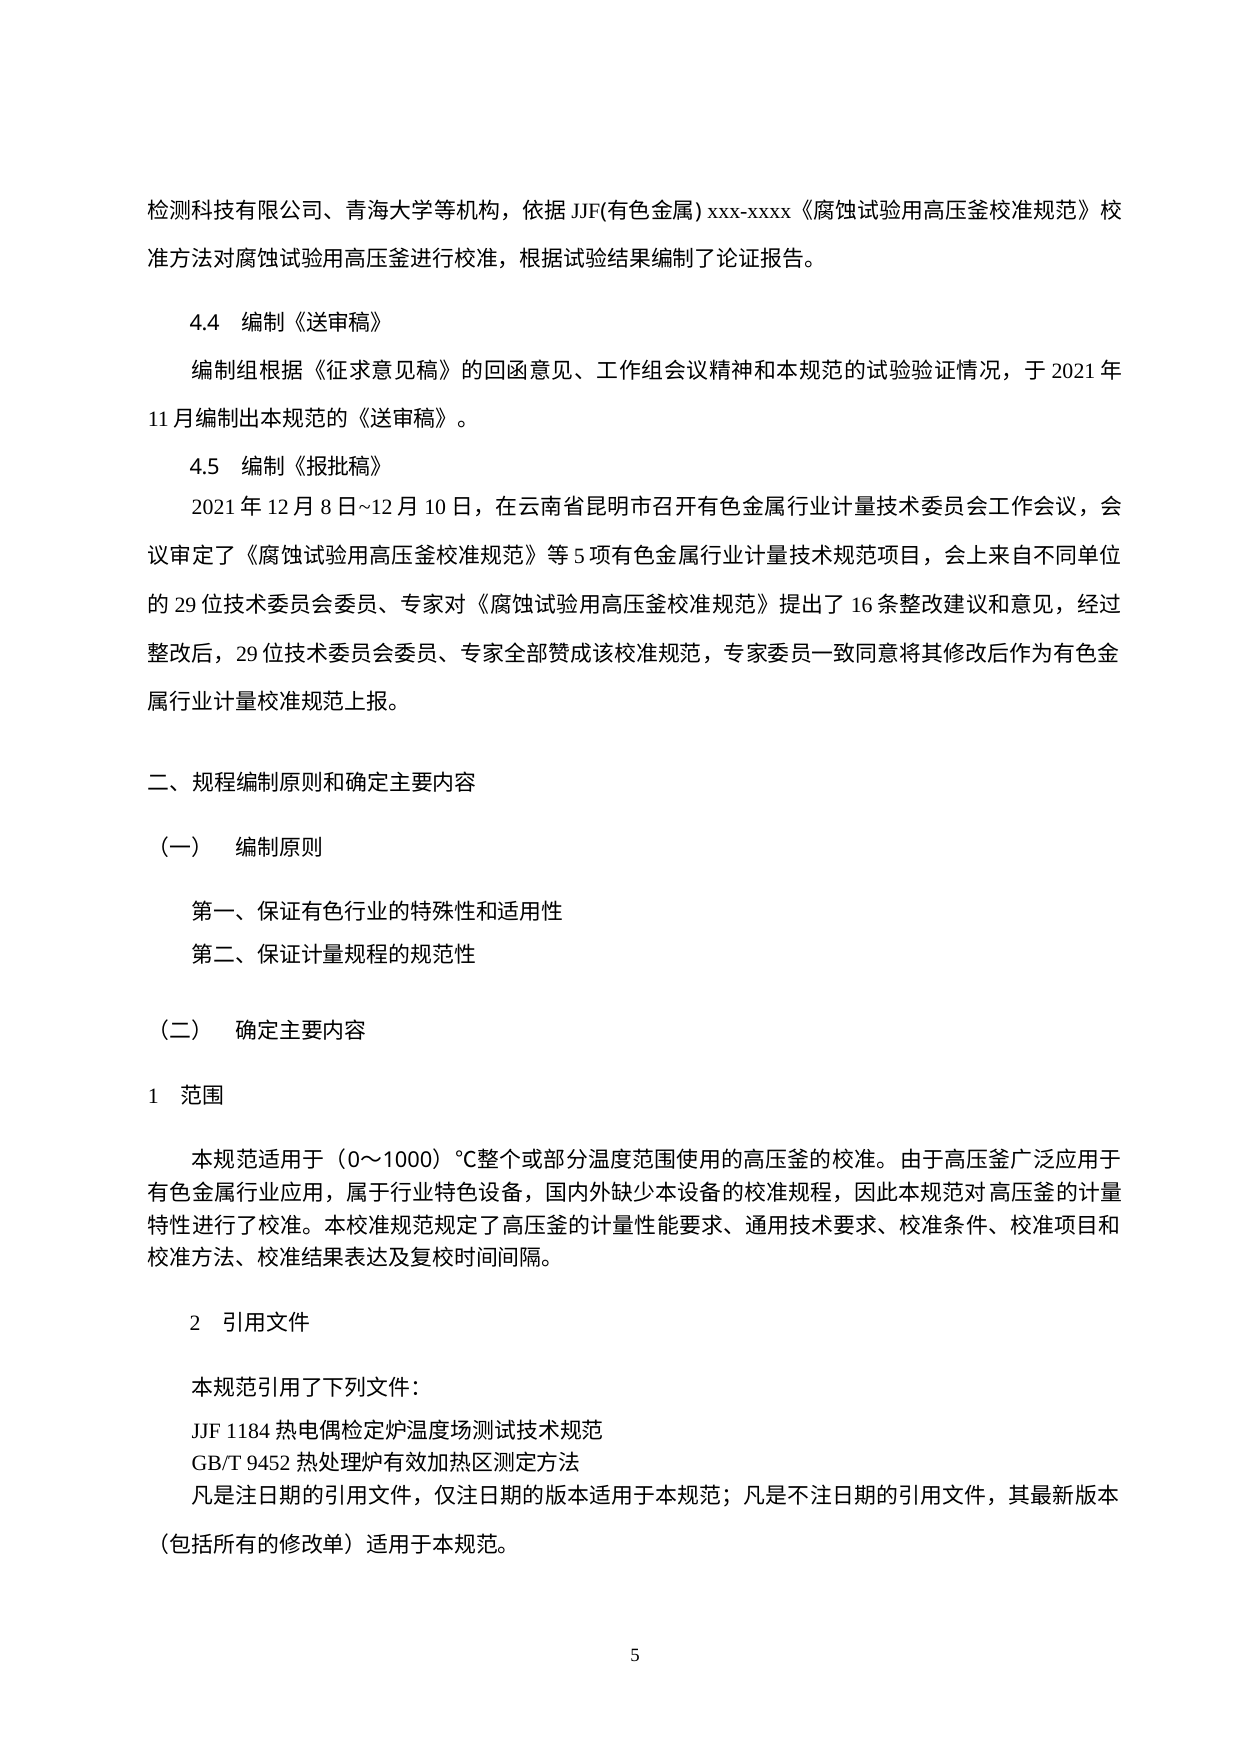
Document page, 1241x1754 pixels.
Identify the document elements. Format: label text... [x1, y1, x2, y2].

text 凡是注日期的引用文件，仅注日期的版本适用于本规范；凡是不注日期的引用文件，其最新版本（包括所有的修改单）适用于本规范。 [148, 1477, 1122, 1559]
list 范围 [148, 1077, 1122, 1110]
text 2021年12月8日~12月10日，在云南省昆明市召开有色金属行业计量技术委员会工作会议，会议审定了《腐蚀试验用高压釜校准规范》等5项有色金属行业计量技术规范项目，会上来自不同单位的29位技术委员会委员、专家对《腐蚀试验用高压釜校准规范》提出了16条整改建议和意见，经过整改后，29位技术委员会委员、专家全部赞成该校准规范，专家委员一致同意将其修改后作为有色金属行业计量校准规范上报。 [148, 489, 1122, 716]
text 本规范引用了下列文件： [148, 1370, 1122, 1401]
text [148, 193, 1122, 273]
text 编制原则 [148, 830, 1122, 862]
list 保证计量规程的规范性 [148, 937, 1122, 969]
list 规程编制原则和确定主要内容 [148, 765, 1122, 797]
text 编制《报批稿》 [148, 448, 1122, 481]
list 编制《送审稿》 [148, 305, 1122, 337]
text 引用文件 [148, 1305, 1122, 1337]
text 本规范适用于（0～1000）℃整个或部分温度范围使用的高压釜的校准。由于高压釜广泛应用于有色金属行业应用，属于行业特色设备，国内外缺少本设备的校准规程，因此本规范对高压釜的计量特性进行了校准。本校准规范规定了高压釜的计量性能要求、通用技术要求、校准条件、校准项目和校准方法、校准结果表达及复校时间间隔。 [148, 1142, 1122, 1272]
text GB/T 9452 热处理炉有效加热区测定方法 [148, 1445, 1122, 1477]
text 确定主要内容 [148, 1012, 1122, 1045]
text 编制组根据《征求意见稿》的回函意见、工作组会议精神和本规范的试验验证情况，于2021年11月编制出本规范的《送审稿》。 [148, 353, 1122, 433]
text JJF 1184 热电偶检定炉温度场测试技术规范 [148, 1412, 1122, 1445]
list 保证有色行业的特殊性和适用性 [148, 894, 1122, 926]
